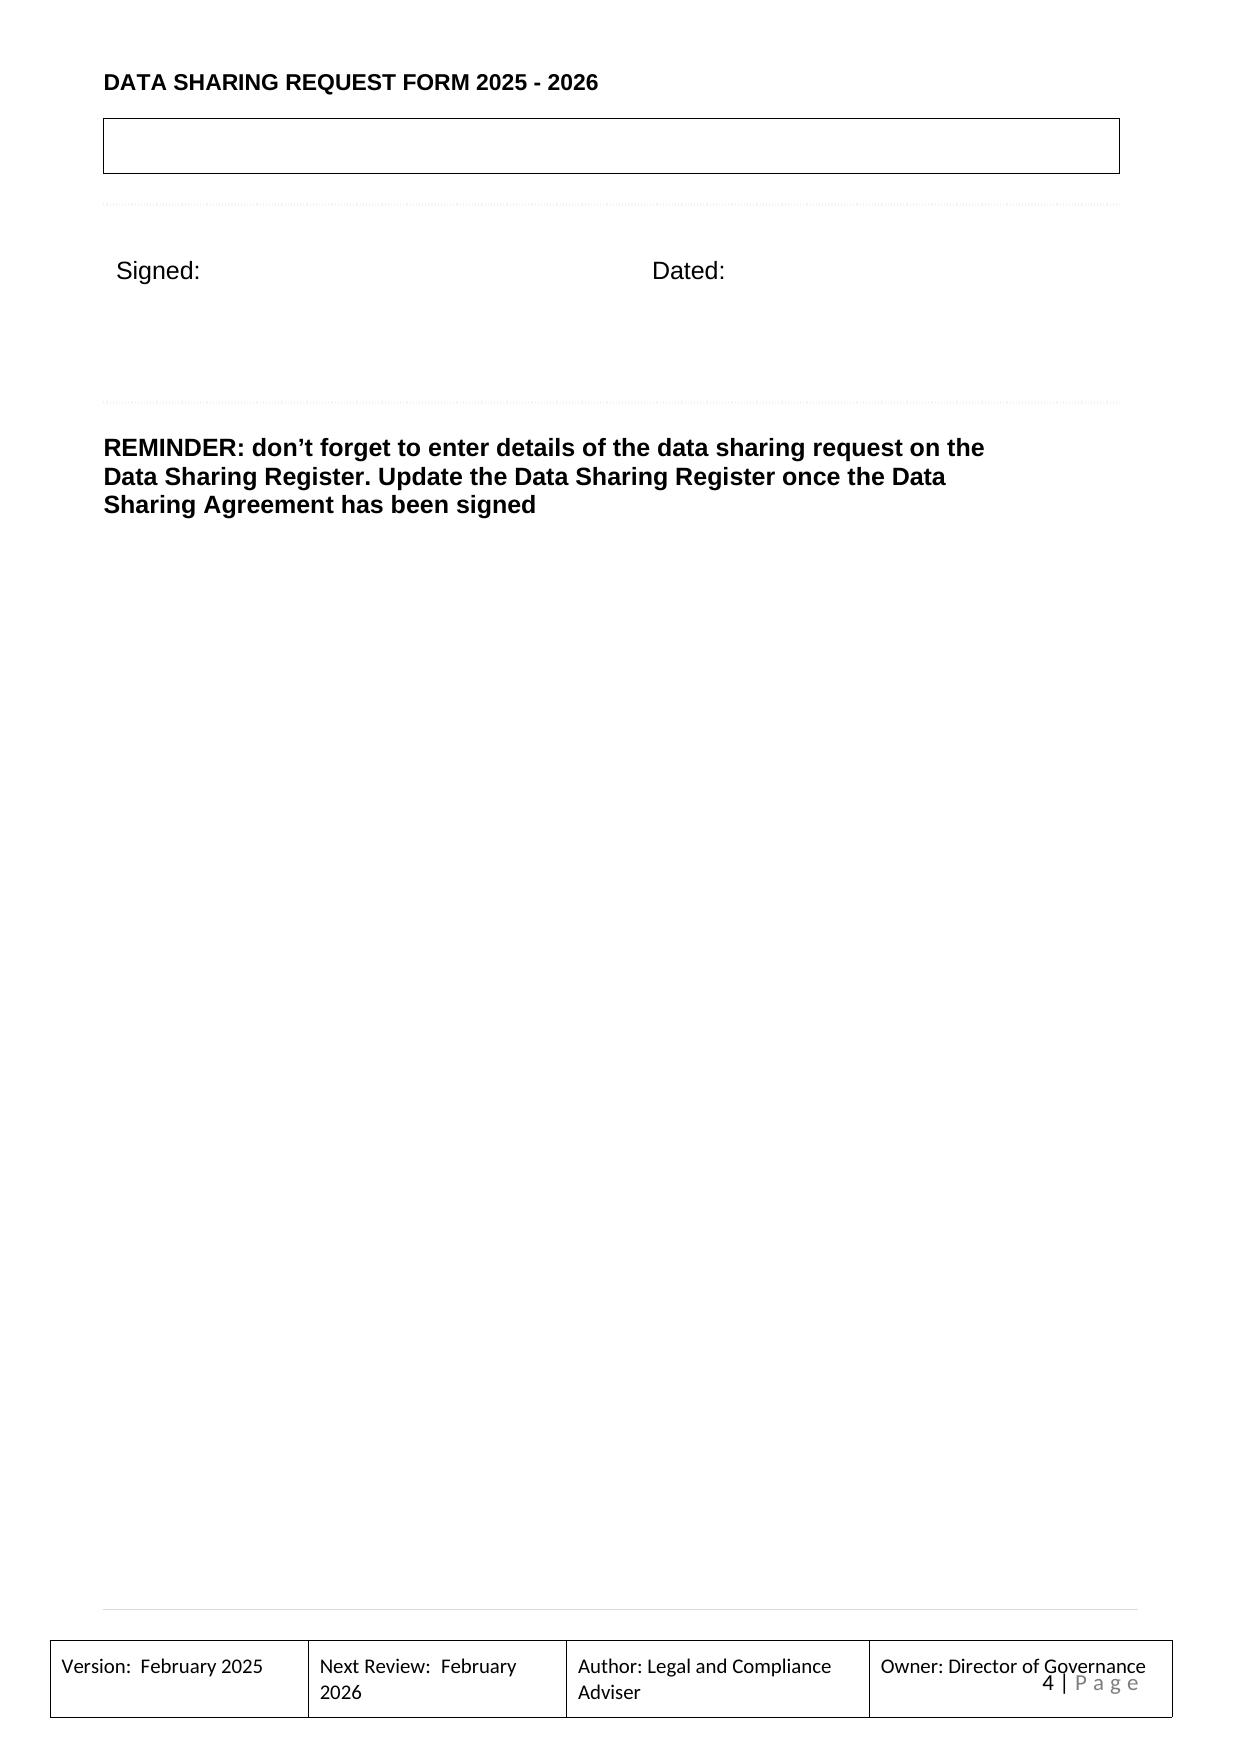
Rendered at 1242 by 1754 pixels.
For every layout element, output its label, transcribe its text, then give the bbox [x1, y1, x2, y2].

text REMINDER: don’t forget to enter details of the data sharing request on the Data Sharing Register. Update the Data Sharing Register once the Data Sharing Agreement has been signed [103, 433, 1039, 519]
table_header Dated: [639, 203, 1122, 401]
table_header Signed: [103, 203, 639, 401]
table_header [104, 119, 1119, 173]
